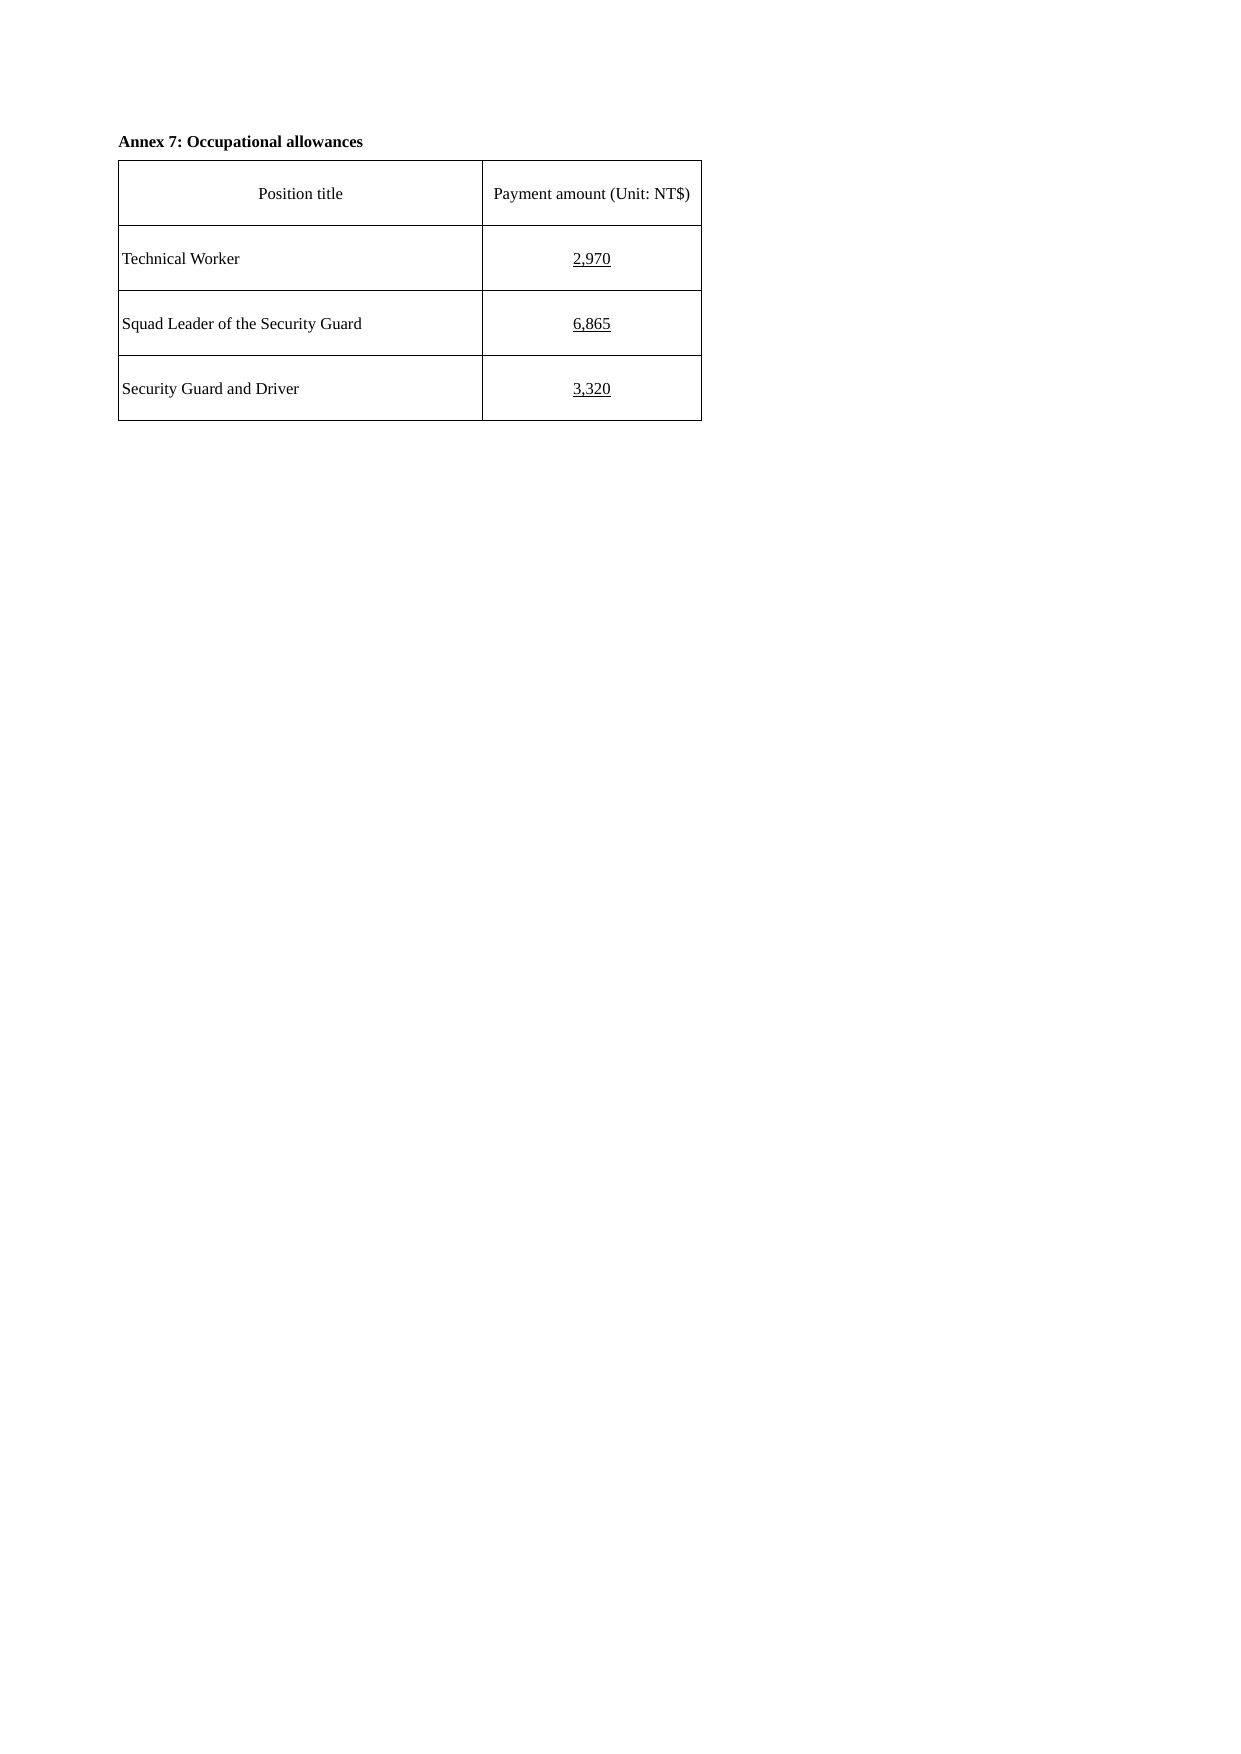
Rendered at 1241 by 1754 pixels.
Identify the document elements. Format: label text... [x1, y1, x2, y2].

table_cell 6,865 [483, 291, 701, 355]
list Annex 7: Occupational allowances [118, 123, 1122, 160]
table_cell 3,320 [483, 356, 701, 420]
table_cell Technical Worker [119, 226, 482, 290]
table_header Payment amount (Unit: NT$) [483, 161, 701, 225]
table_cell 2,970 [483, 226, 701, 290]
table_header Position title [119, 161, 482, 225]
table_cell Security Guard and Driver [119, 356, 482, 420]
table_cell Squad Leader of the Security Guard [119, 291, 482, 355]
